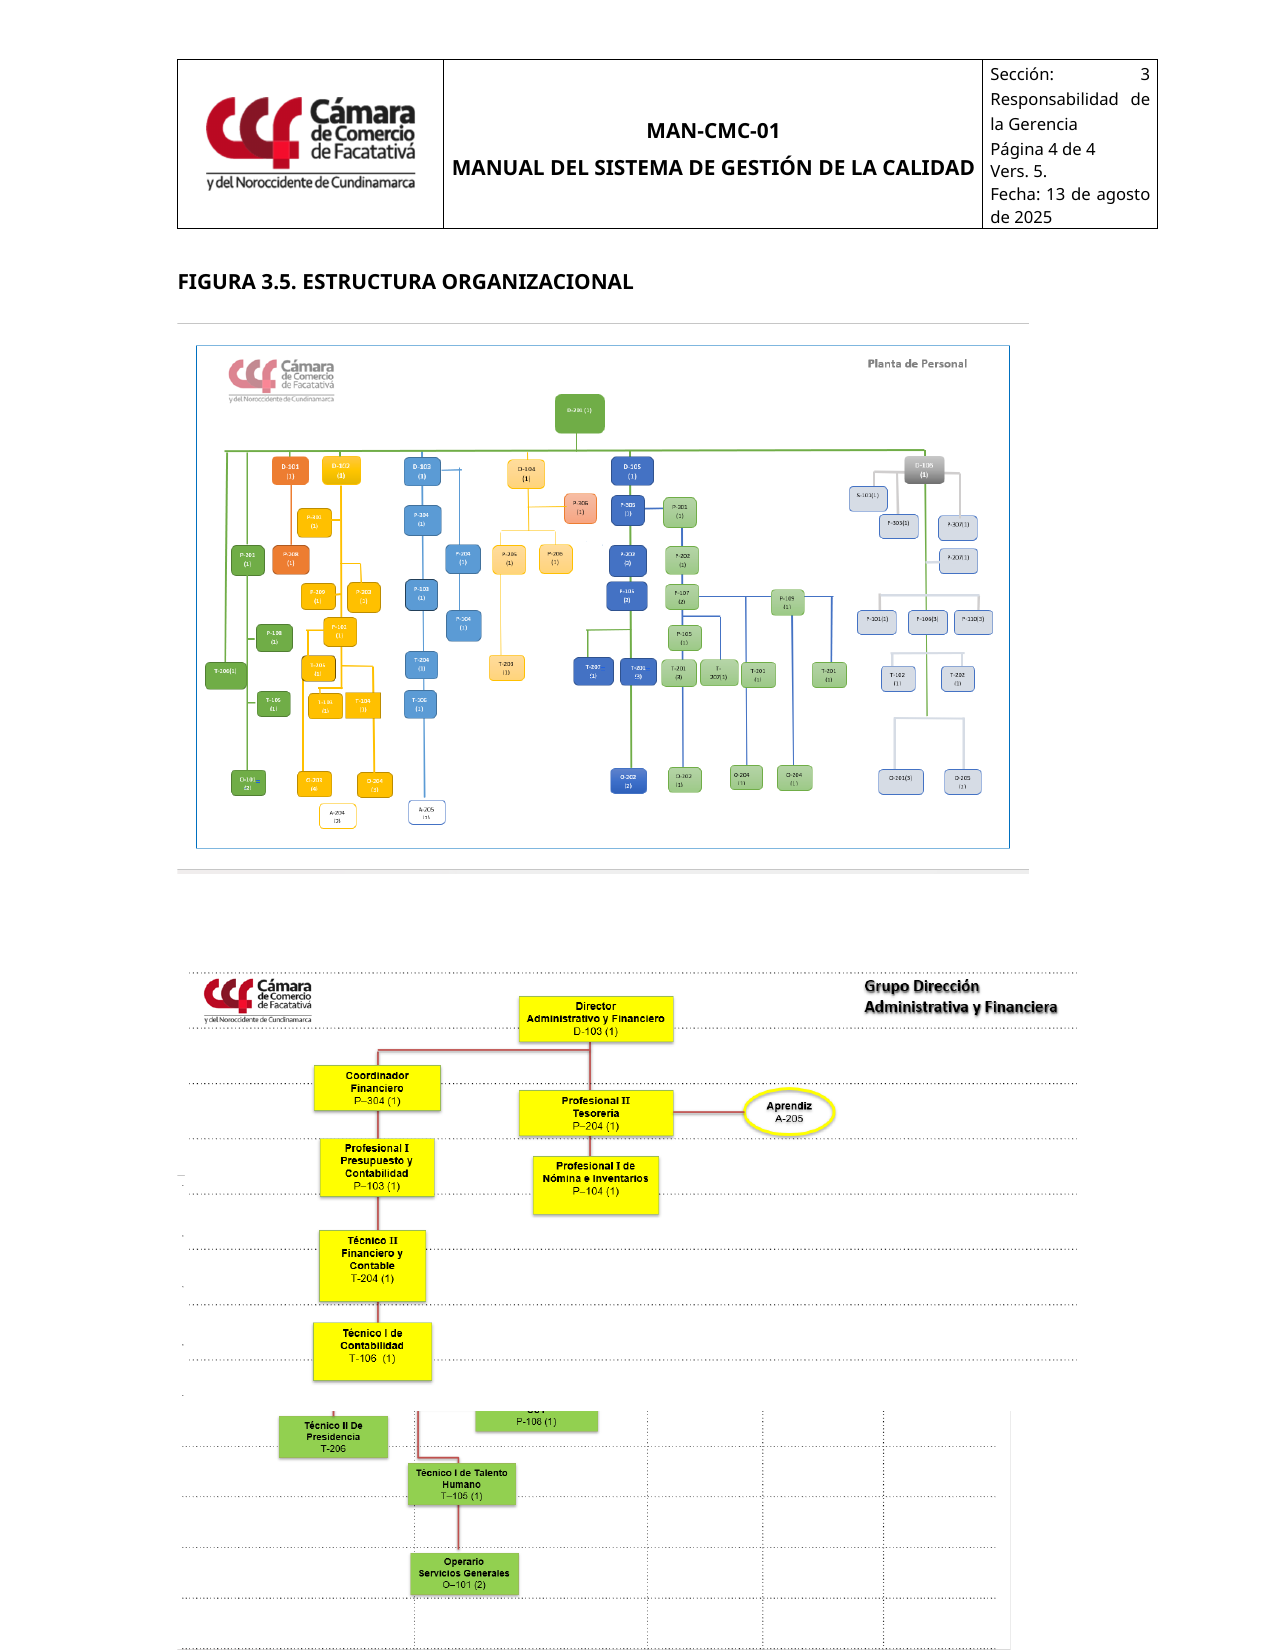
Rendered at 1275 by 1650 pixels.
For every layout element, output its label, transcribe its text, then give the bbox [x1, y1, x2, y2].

picture [177, 323, 1029, 874]
text FIGURA 3.5. ESTRUCTURA ORGANIZACIONAL [177, 267, 1157, 295]
picture [177, 959, 1091, 1650]
picture [206, 97, 416, 191]
